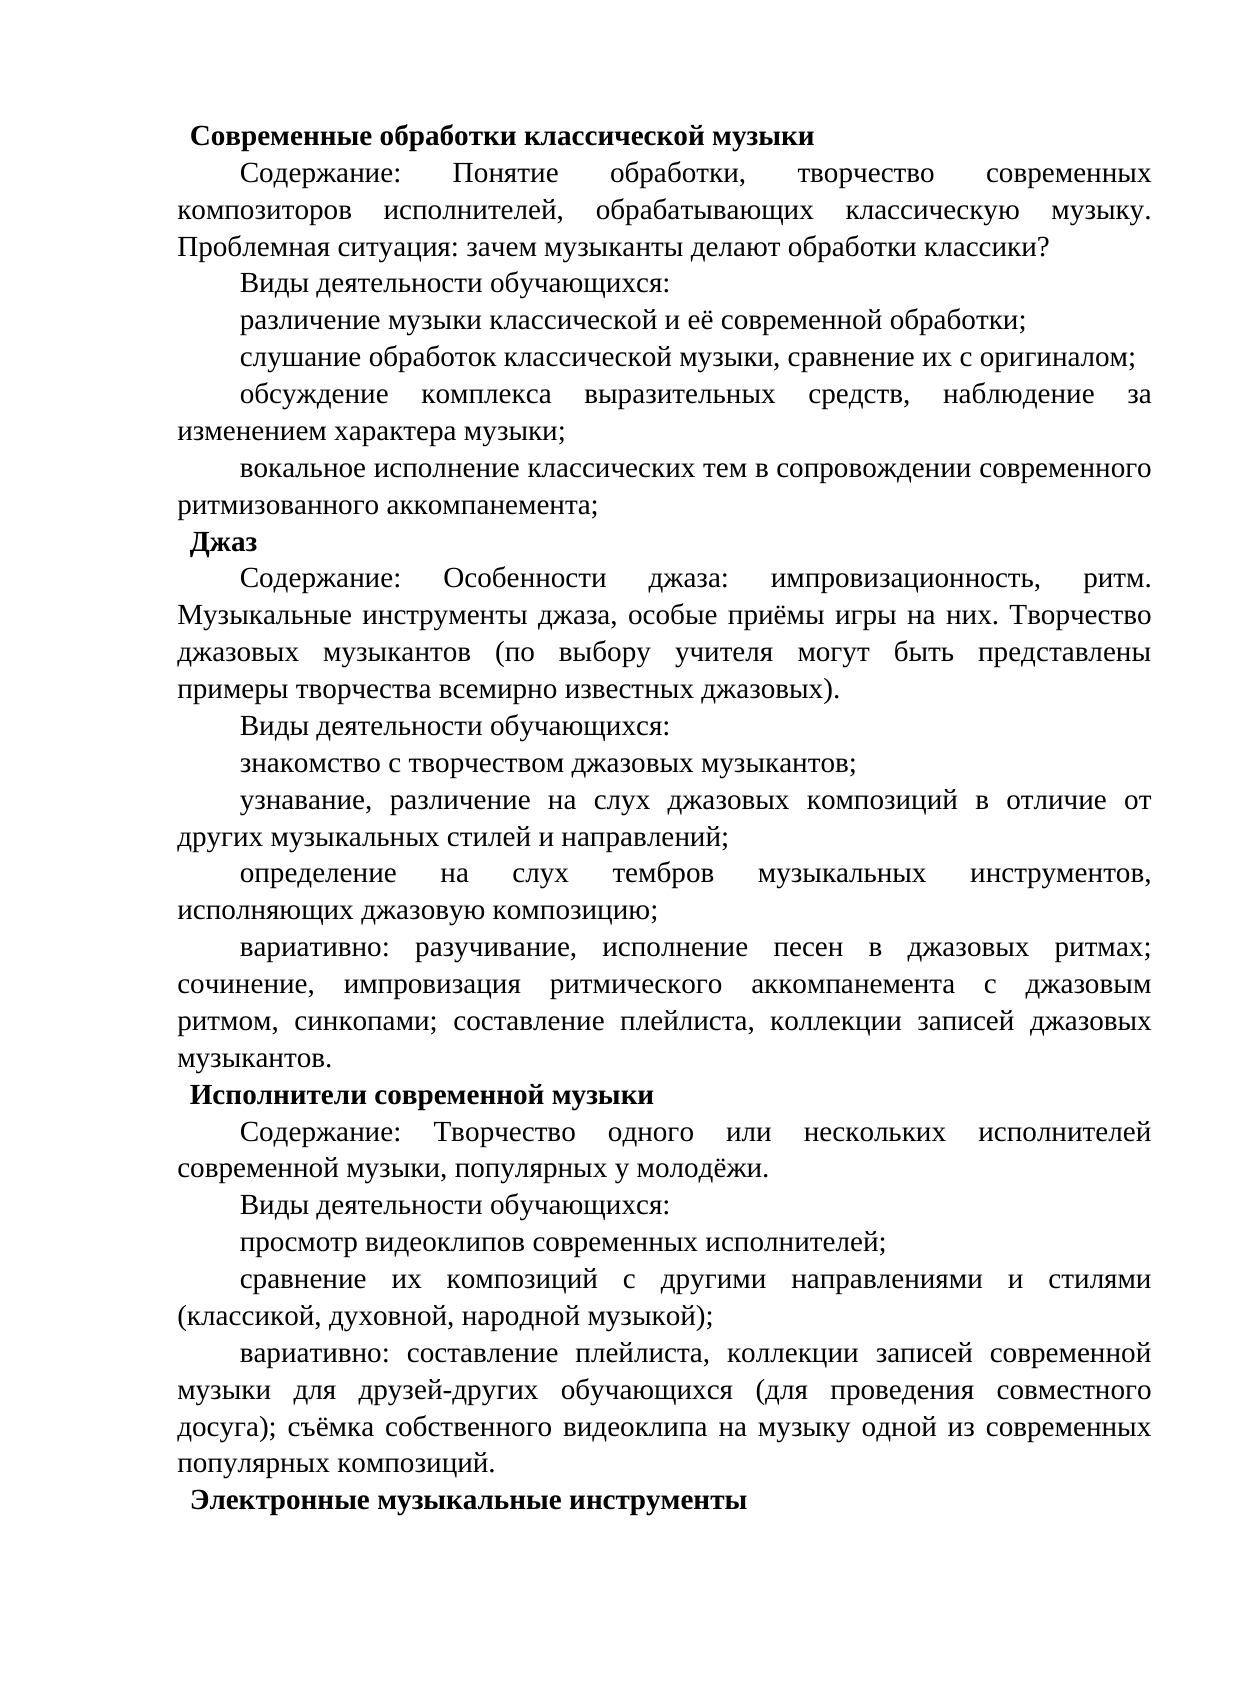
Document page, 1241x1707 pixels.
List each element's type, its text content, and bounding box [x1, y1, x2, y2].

text вариативно: составление плейлиста, коллекции записей современной музыки для друзей-других обучающихся (для проведения совместного досуга); съёмка собственного видеоклипа на музыку одной из современных популярных композиций. [177, 1335, 1152, 1479]
text Электронные музыкальные инструменты [189, 1482, 1152, 1516]
text слушание обработок классической музыки, сравнение их с оригиналом; [177, 339, 1152, 373]
text Содержание: Творчество одного или нескольких исполнителей современной музыки, популярных у молодёжи. [177, 1114, 1152, 1184]
text сравнение их композиций с другими направлениями и стилями (классикой, духовной, народной музыкой); [177, 1261, 1152, 1332]
text Виды деятельности обучающихся: [177, 1187, 1152, 1221]
text Виды деятельности обучающихся: [177, 266, 1152, 299]
text Современные обработки классической музыки [189, 118, 1152, 152]
text обсуждение комплекса выразительных средств, наблюдение за изменением характера музыки; [177, 376, 1152, 447]
text вокальное исполнение классических тем в сопровождении современного ритмизованного аккомпанемента; [177, 450, 1152, 520]
text Исполнители современной музыки [189, 1077, 1152, 1110]
text просмотр видеоклипов современных исполнителей; [177, 1224, 1152, 1258]
text вариативно: разучивание, исполнение песен в джазовых ритмах; сочинение, импровизация ритмического аккомпанемента с джазовым ритмом, синкопами; составление плейлиста, коллекции записей джазовых музыкантов. [177, 929, 1152, 1073]
text различение музыки классической и её современной обработки; [177, 302, 1152, 336]
text Джаз [189, 524, 1152, 557]
text Содержание: Особенности джаза: импровизационность, ритм. Музыкальные инструменты джаза, особые приёмы игры на них. Творчество джазовых музыкантов (по выбору учителя могут быть представлены примеры творчества всемирно известных джазовых). [177, 561, 1152, 705]
text знакомство с творчеством джазовых музыкантов; [177, 745, 1152, 778]
text узнавание, различение на слух джазовых композиций в отличие от других музыкальных стилей и направлений; [177, 782, 1152, 852]
text Виды деятельности обучающихся: [177, 708, 1152, 742]
text Содержание: Понятие обработки, творчество современных композиторов исполнителей, обрабатывающих классическую музыку. Проблемная ситуация: зачем музыканты делают обработки классики? [177, 155, 1152, 262]
text определение на слух тембров музыкальных инструментов, исполняющих джазовую композицию; [177, 856, 1152, 926]
